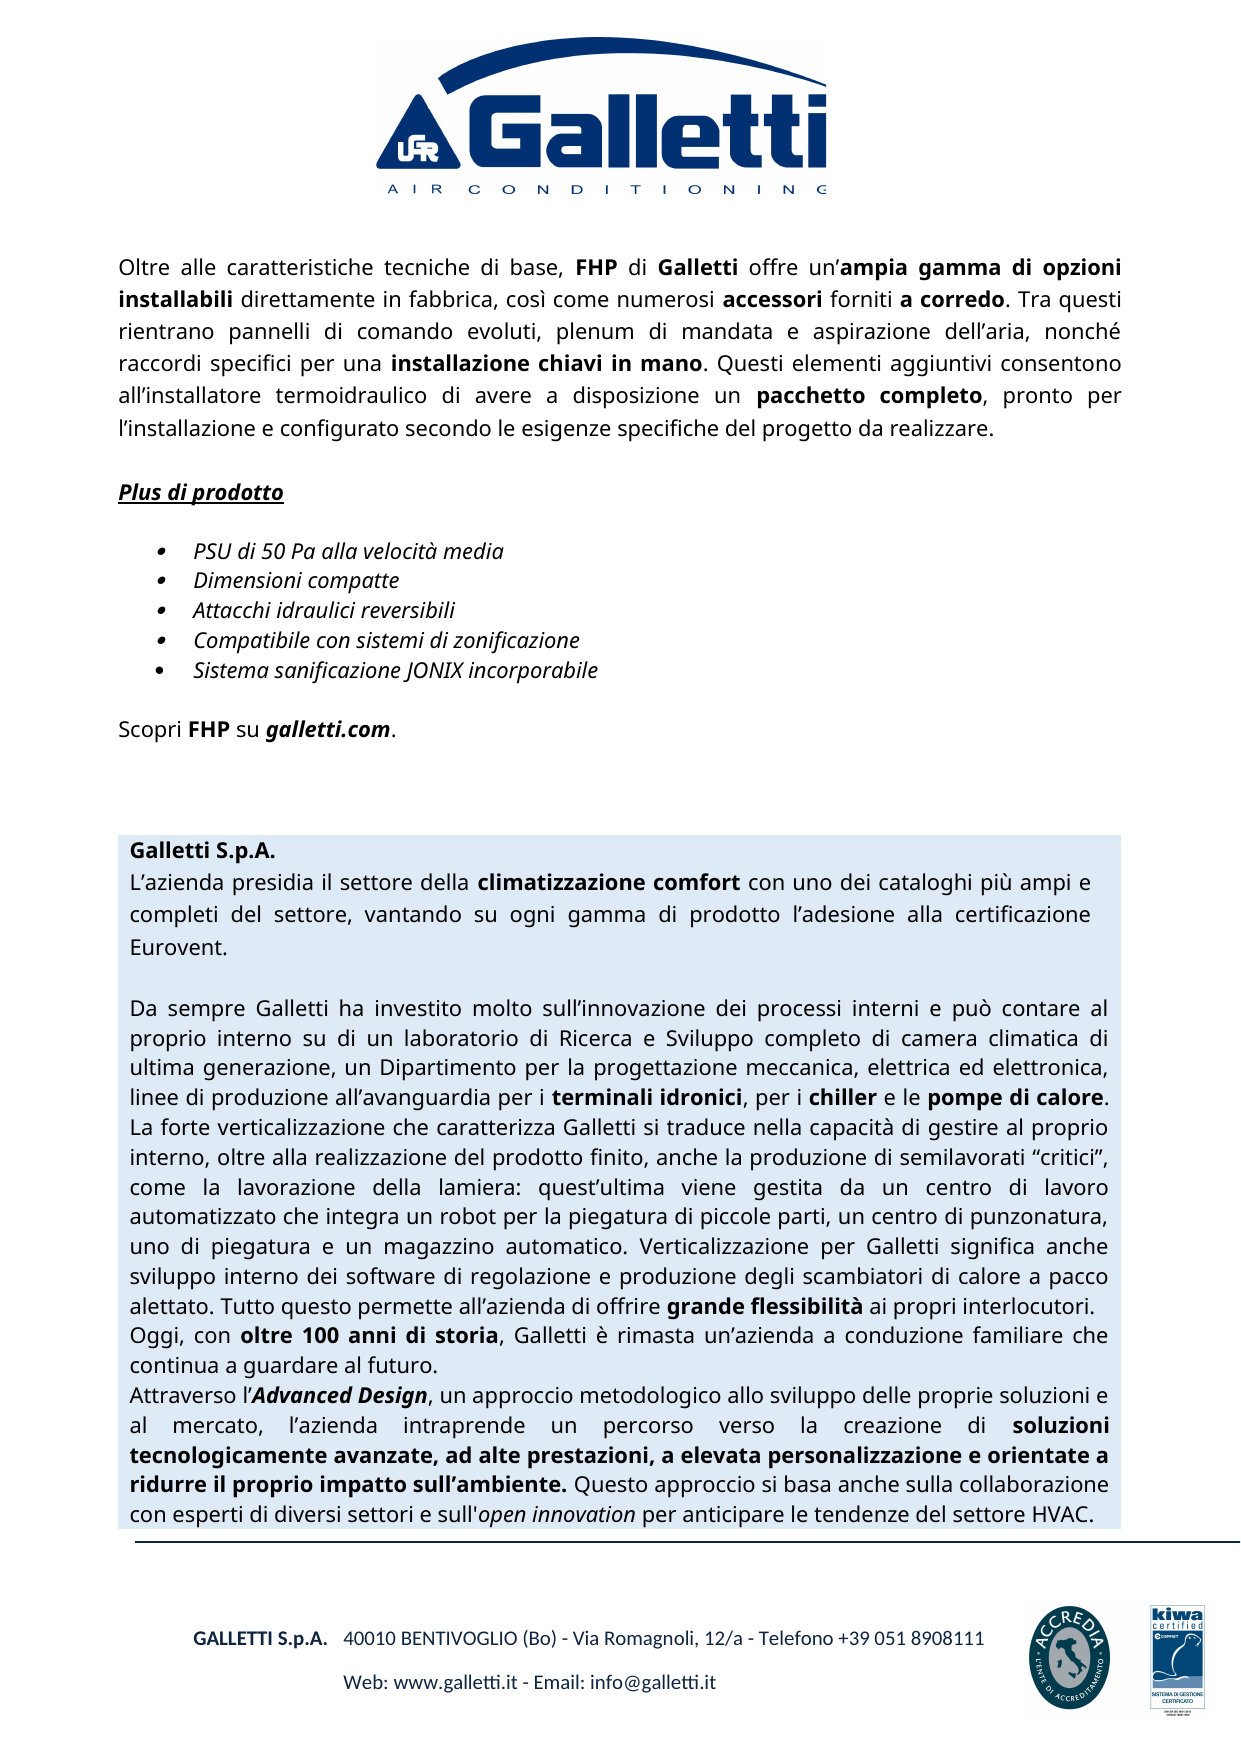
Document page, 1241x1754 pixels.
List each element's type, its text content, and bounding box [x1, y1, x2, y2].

text Plus di prodotto [118, 477, 1122, 507]
text Scopri FHP su galletti.com. [118, 714, 1122, 744]
list PSU di 50 Pa alla velocità media [156, 536, 1122, 566]
list Compatibile con sistemi di zonificazione [156, 625, 1122, 655]
text Oltre alle caratteristiche tecniche di base, FHP di Galletti offre un’ampia gamma di opzioni installabili direttamente in fabbrica, così come numerosi accessori forniti a corredo. Tra questi rientrano pannelli di comando evoluti, plenum di mandata e aspirazione dell’aria, nonché raccordi specifici per una installazione chiavi in mano. Questi elementi aggiuntivi consentono all’installatore termoidraulico di avere a disposizione un pacchetto completo, pronto per l’installazione e configurato secondo le esigenze specifiche del progetto da realizzare. [118, 252, 1122, 442]
picture [1022, 1600, 1213, 1717]
list Dimensioni compatte [156, 566, 1122, 595]
list Sistema sanificazione JONIX incorporabile [156, 655, 1122, 685]
list Attacchi idraulici reversibili [156, 595, 1122, 625]
